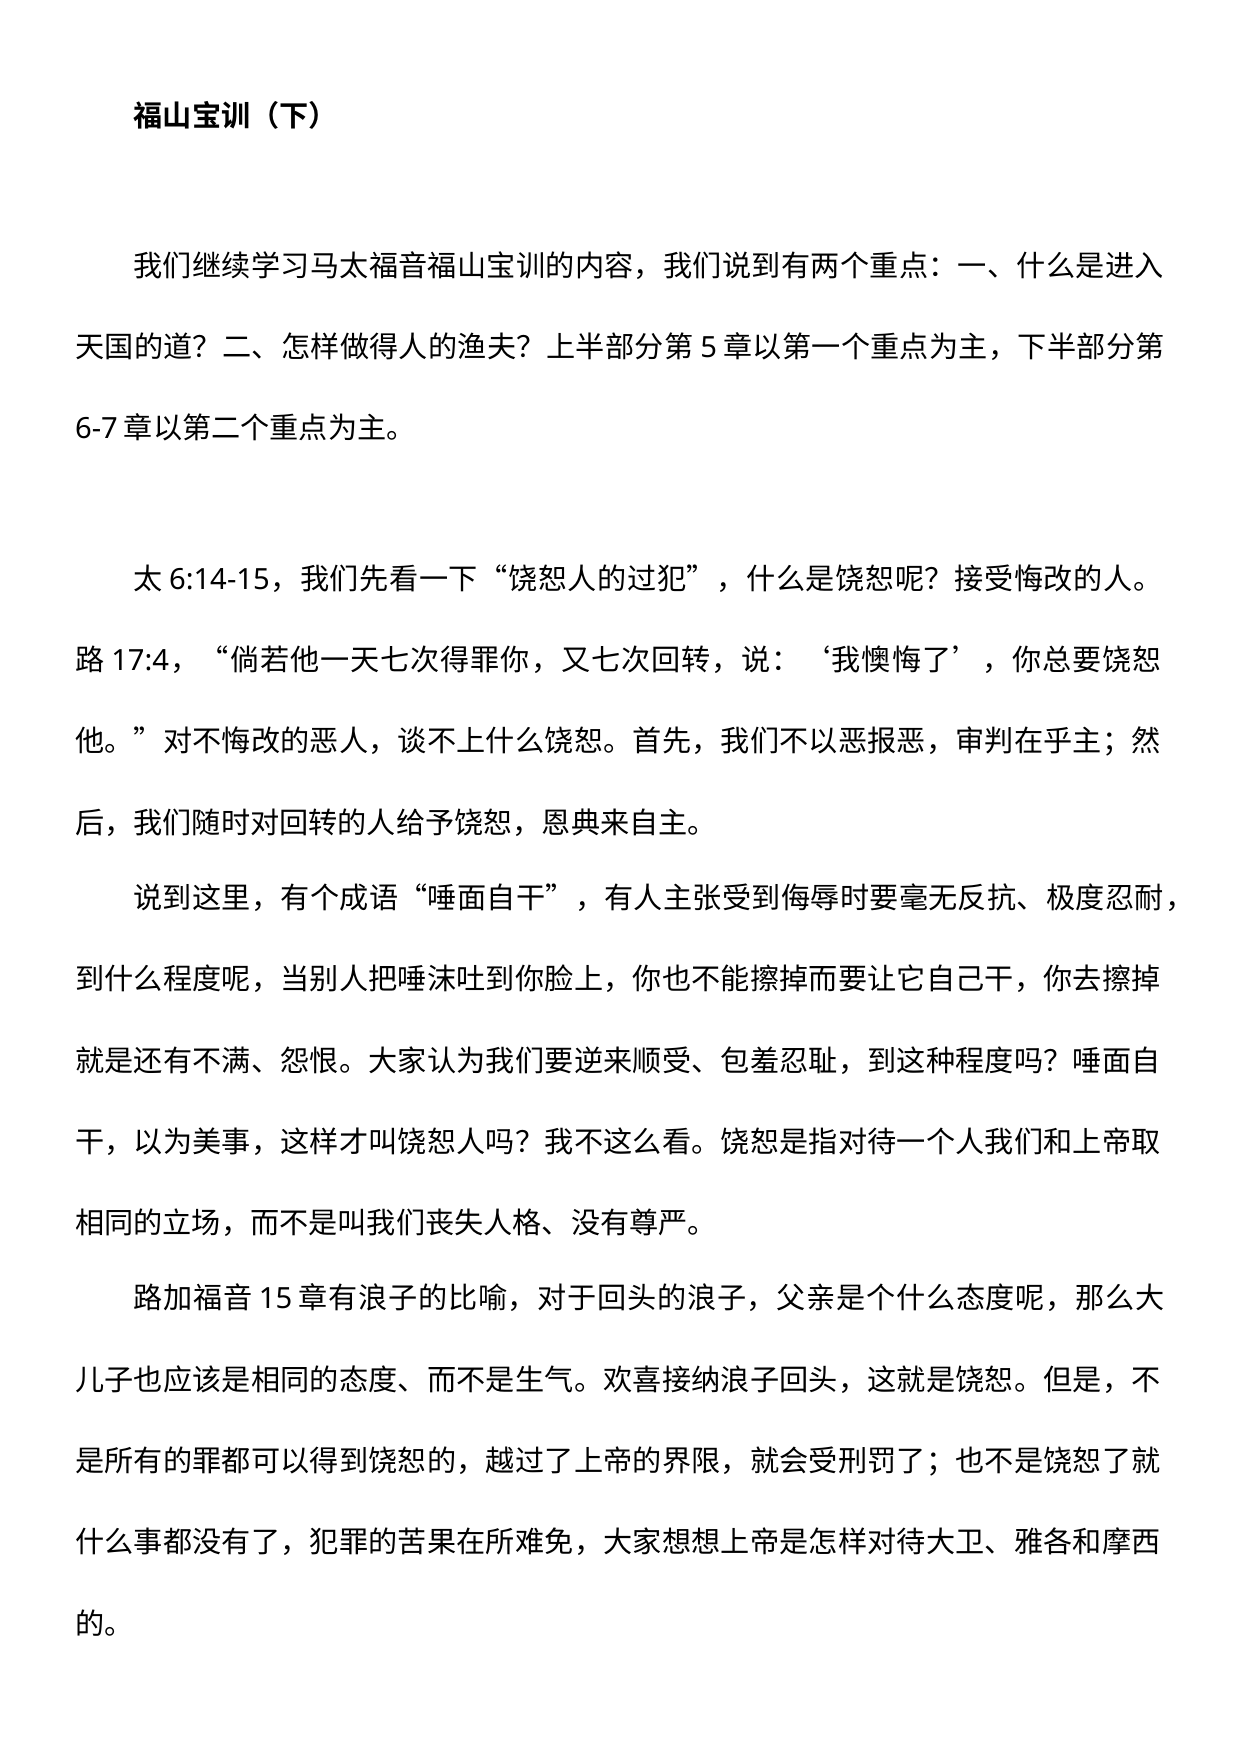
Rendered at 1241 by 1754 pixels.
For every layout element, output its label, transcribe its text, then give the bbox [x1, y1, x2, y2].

text 说到这里，有个成语“唾面自干”，有人主张受到侮辱时要毫无反抗、极度忍耐，到什么程度呢，当别人把唾沫吐到你脸上，你也不能擦掉而要让它自己干，你去擦掉就是还有不满、怨恨。大家认为我们要逆来顺受、包羞忍耻，到这种程度吗？唾面自干，以为美事，这样才叫饶恕人吗？我不这么看。饶恕是指对待一个人我们和上帝取相同的立场，而不是叫我们丧失人格、没有尊严。 [75, 863, 1165, 1253]
text 路加福音15章有浪子的比喻，对于回头的浪子，父亲是个什么态度呢，那么大儿子也应该是相同的态度、而不是生气。欢喜接纳浪子回头，这就是饶恕。但是，不是所有的罪都可以得到饶恕的，越过了上帝的界限，就会受刑罚了；也不是饶恕了就什么事都没有了，犯罪的苦果在所难免，大家想想上帝是怎样对待大卫、雅各和摩西的。 [75, 1264, 1165, 1654]
text 福山宝训（下） [75, 81, 1165, 146]
text 我们继续学习马太福音福山宝训的内容，我们说到有两个重点：一、什么是进入天国的道？二、怎样做得人的渔夫？上半部分第5章以第一个重点为主，下半部分第6-7章以第二个重点为主。 [75, 231, 1165, 459]
text 太6:14-15，我们先看一下“饶恕人的过犯”，什么是饶恕呢？接受悔改的人。路17:4，“倘若他一天七次得罪你，又七次回转，说：‘我懊悔了’，你总要饶恕他。”对不悔改的恶人，谈不上什么饶恕。首先，我们不以恶报恶，审判在乎主；然后，我们随时对回转的人给予饶恕，恩典来自主。 [75, 544, 1165, 853]
